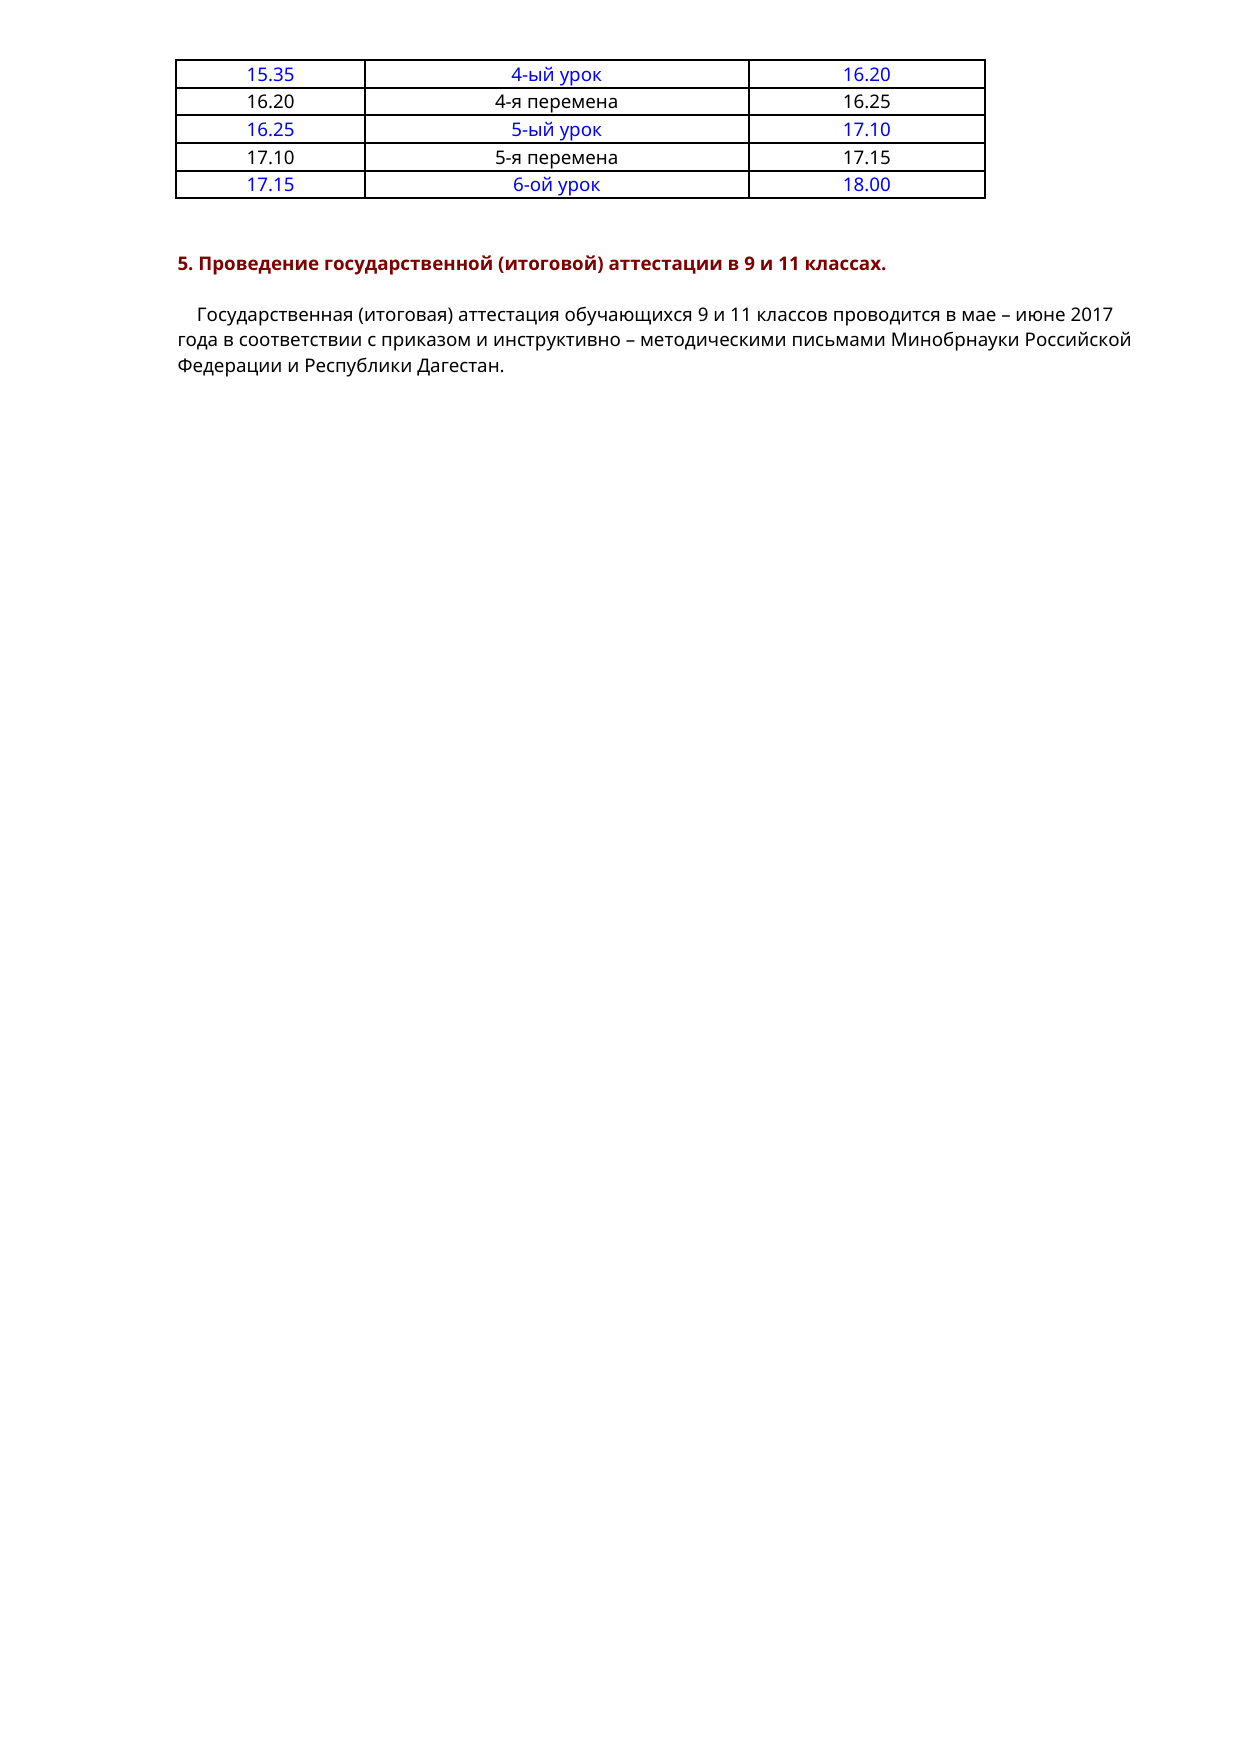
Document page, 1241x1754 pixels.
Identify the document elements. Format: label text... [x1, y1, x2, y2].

table_cell 6-ой урок [366, 172, 748, 197]
table_cell 18.00 [750, 172, 984, 197]
table_cell 4-ый урок [366, 61, 748, 87]
table_cell 16.20 [750, 61, 984, 87]
table_cell 17.15 [177, 172, 364, 197]
table_cell 16.25 [177, 116, 364, 142]
table_cell 17.10 [177, 144, 364, 169]
table_cell 5-ый урок [366, 116, 748, 142]
table_cell 4-я перемена [366, 89, 748, 114]
table_cell 15.35 [177, 61, 364, 87]
table_cell 16.20 [177, 89, 364, 114]
text 5. Проведение государственной (итоговой) аттестации в 9 и 11 классах. [177, 250, 1152, 276]
text Государственная (итоговая) аттестация обучающихся 9 и 11 классов проводится в мае – июне 2017 года в соответствии с приказом и инструктивно – методическими письмами Минобрнауки Российской Федерации и Республики Дагестан. [177, 301, 1152, 378]
table_cell 16.25 [750, 89, 984, 114]
table_cell 17.15 [750, 144, 984, 169]
table_cell 5-я перемена [366, 144, 748, 169]
table_cell 17.10 [750, 116, 984, 142]
